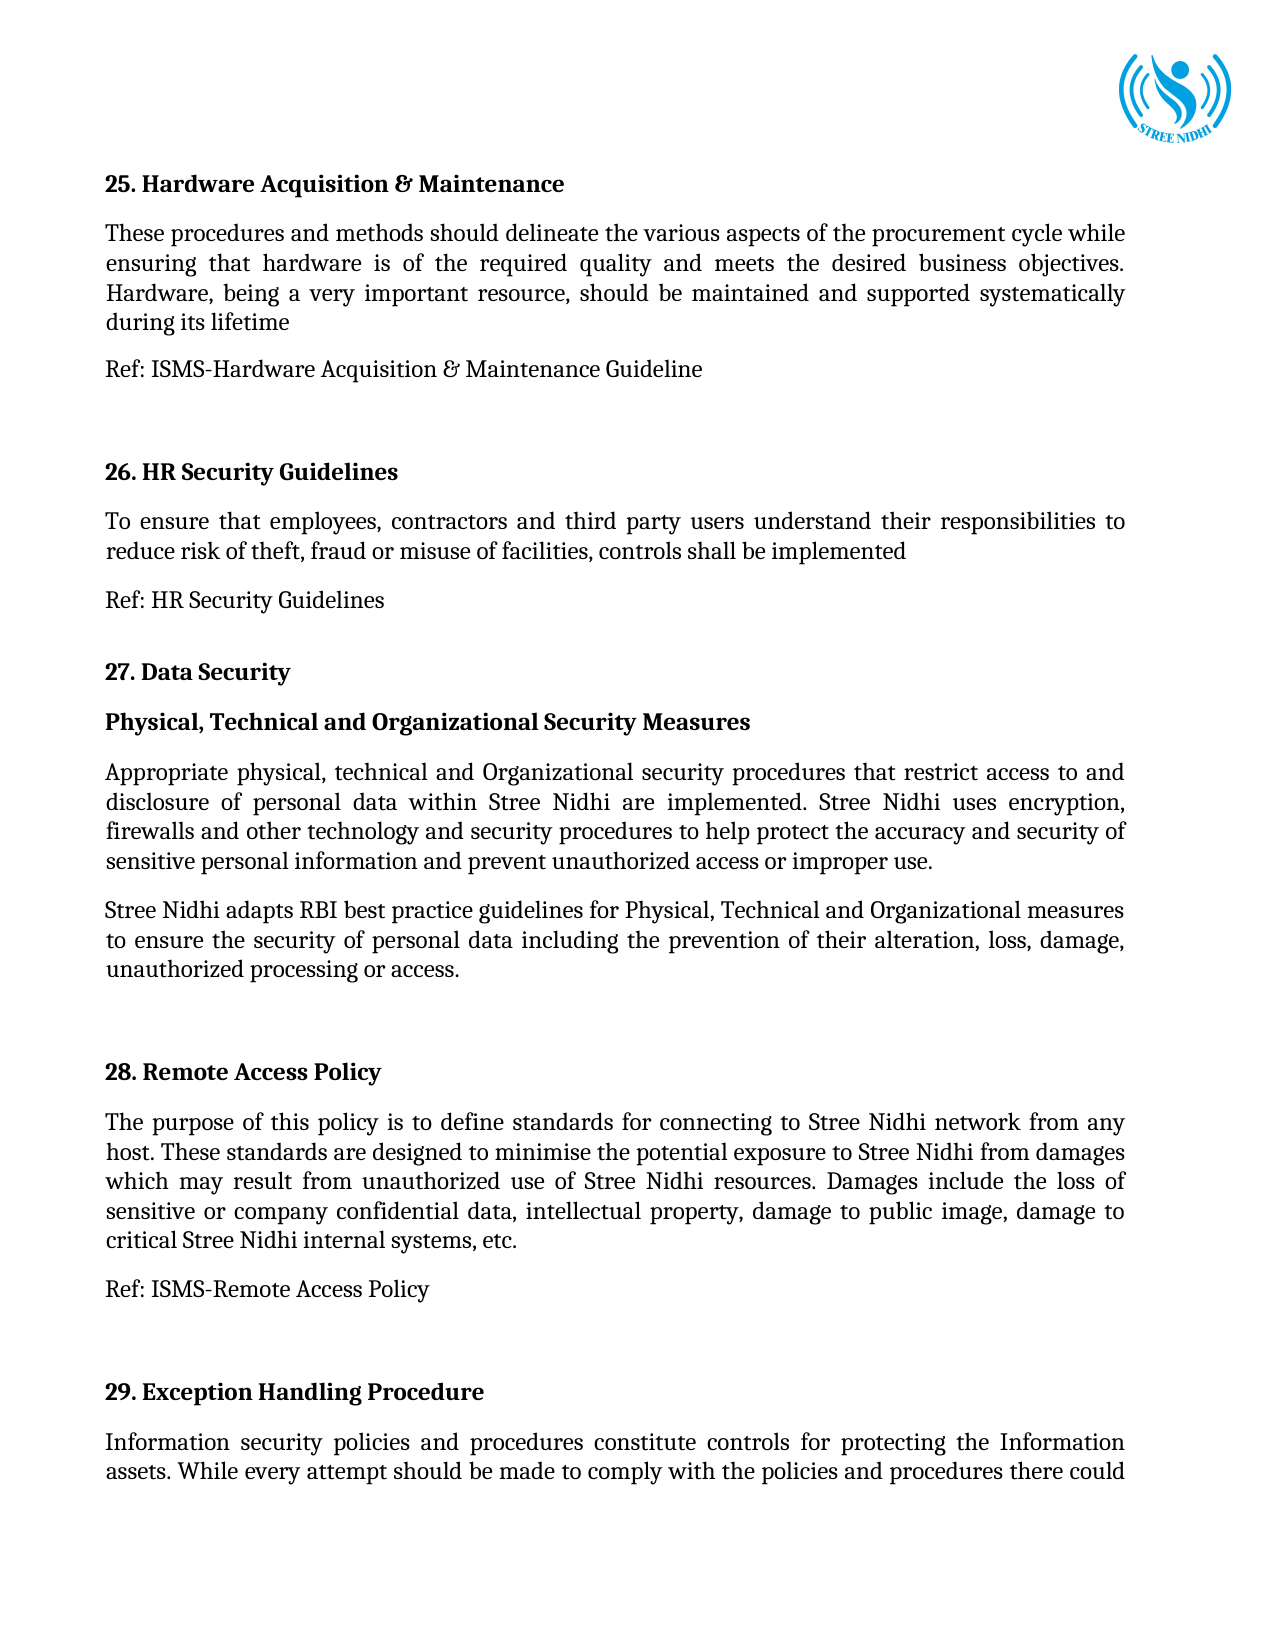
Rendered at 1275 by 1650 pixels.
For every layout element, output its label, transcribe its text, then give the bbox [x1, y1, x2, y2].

text Ref: HR Security Guidelines [105, 586, 1126, 615]
text Ref: ISMS-Remote Access Policy [105, 1275, 1126, 1304]
subtitle 29. Exception Handling Procedure [105, 1378, 1126, 1406]
text The purpose of this policy is to define standards for connecting to Stree Nidhi network from any host. These standards are designed to minimise the potential exposure to Stree Nidhi from damages which may result from unauthorized use of Stree Nidhi resources. Damages include the loss of sensitive or company confidential data, intellectual property, damage to public image, damage to critical Stree Nidhi internal systems, etc. [105, 1108, 1126, 1255]
text To ensure that employees, contractors and third party users understand their responsibilities to reduce risk of theft, fraud or misuse of facilities, controls shall be implemented [105, 507, 1126, 566]
text Ref: ISMS-Hardware Acquisition & Maintenance Guideline [105, 355, 1126, 384]
subtitle 25. Hardware Acquisition & Maintenance [105, 169, 1126, 198]
text 27. Data Security [105, 658, 1137, 687]
text Appropriate physical, technical and Organizational security procedures that restrict access to and disclosure of personal data within Stree Nidhi are implemented. Stree Nidhi uses encryption, firewalls and other technology and security procedures to help protect the accuracy and security of sensitive personal information and prevent unauthorized access or improper use. [105, 758, 1126, 876]
text These procedures and methods should delineate the various aspects of the procurement cycle while ensuring that hardware is of the required quality and meets the desired business objectives. Hardware, being a very important resource, should be maintained and supported systematically during its lifetime [105, 219, 1126, 337]
subtitle 28. Remote Access Policy [105, 1058, 1126, 1087]
subtitle Physical, Technical and Organizational Security Measures [105, 708, 1126, 737]
subtitle 26. HR Security Guidelines [105, 457, 1126, 486]
text Stree Nidhi adapts RBI best practice guidelines for Physical, Technical and Organizational measures to ensure the security of personal data including the prevention of their alteration, loss, damage, unauthorized processing or access. [105, 896, 1126, 984]
picture [1115, 51, 1232, 143]
